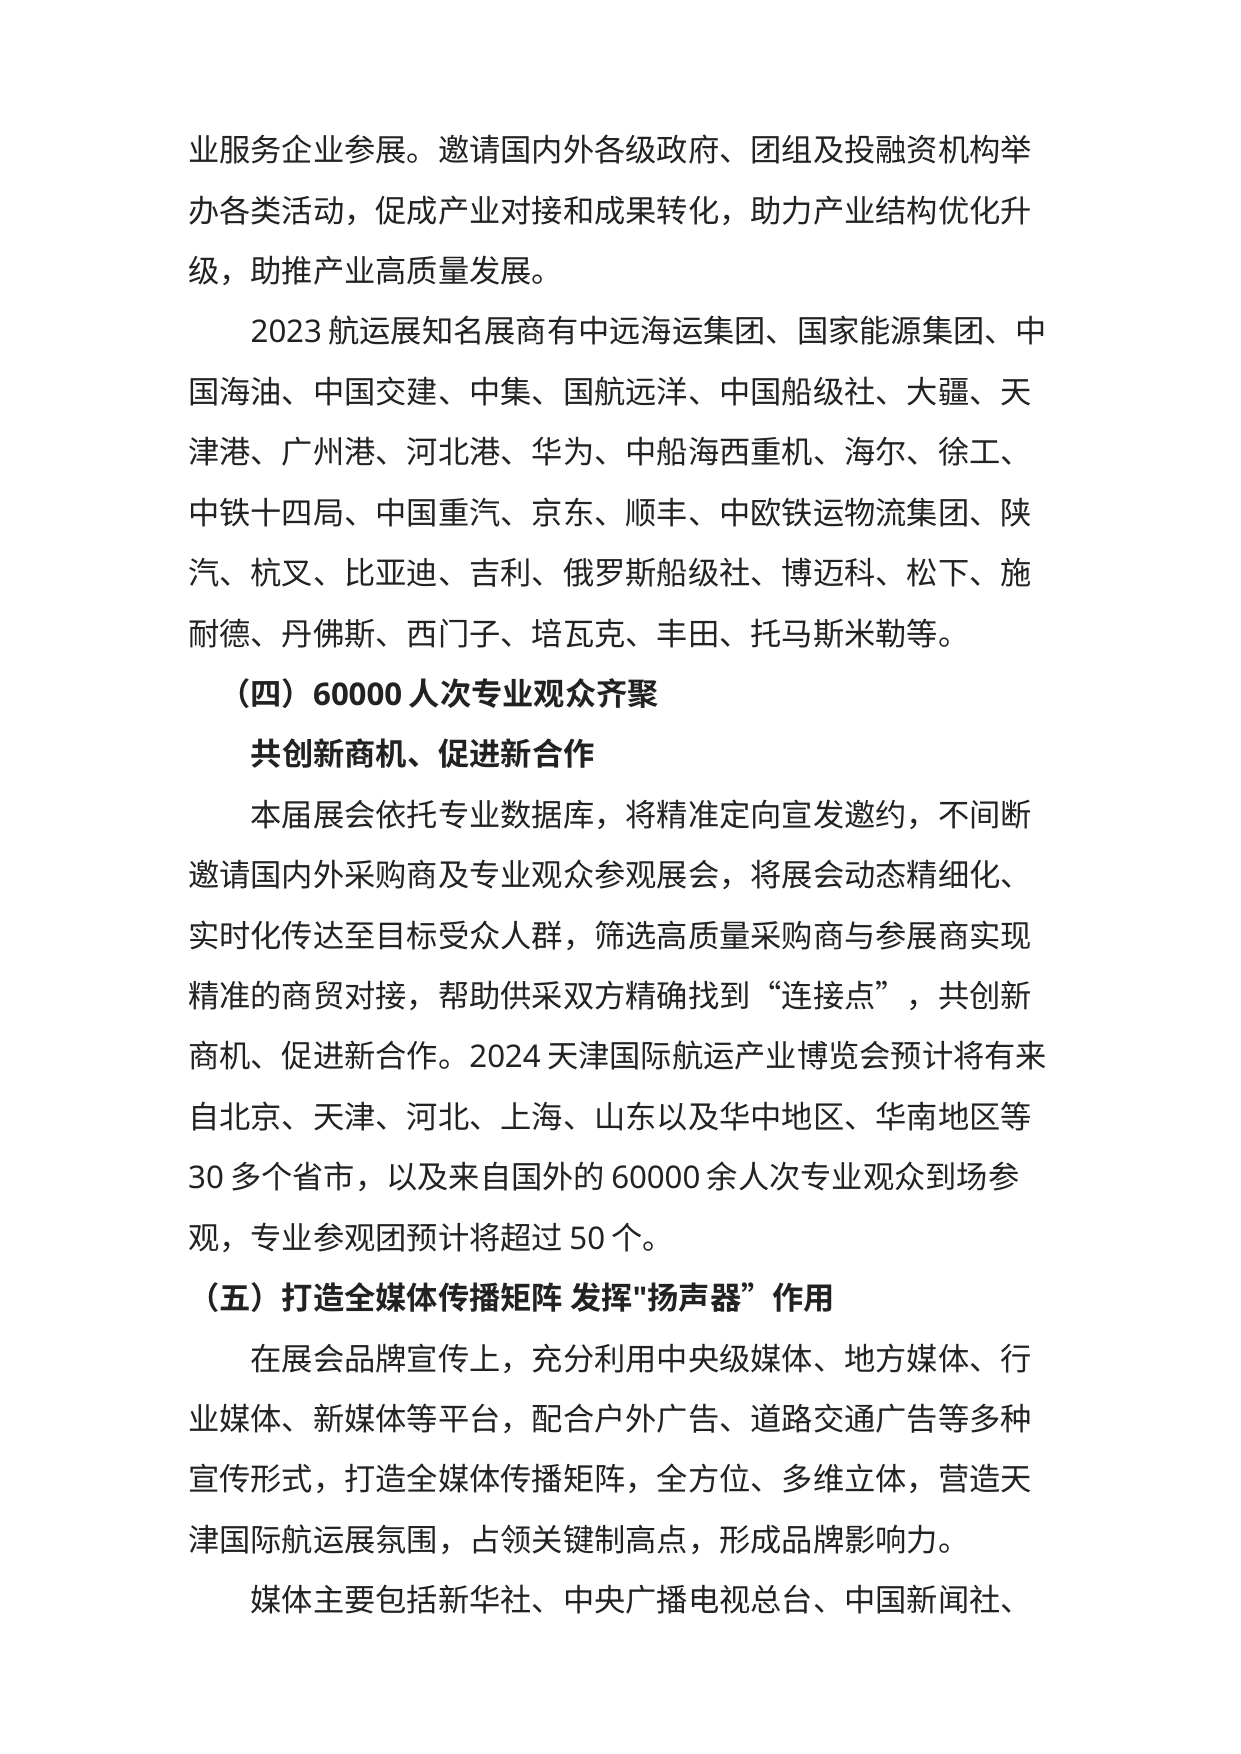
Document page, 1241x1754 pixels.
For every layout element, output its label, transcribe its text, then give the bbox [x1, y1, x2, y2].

text （五）打造全媒体传播矩阵 发挥"扬声器”作用 [188, 1261, 1052, 1322]
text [188, 1563, 1052, 1624]
text 在展会品牌宣传上，充分利用中央级媒体、地方媒体、行业媒体、新媒体等平台，配合户外广告、道路交通广告等多种宣传形式，打造全媒体传播矩阵，全方位、多维立体，营造天津国际航运展氛围，占领关键制高点，形成品牌影响力。 [188, 1322, 1052, 1563]
text （四）60000人次专业观众齐聚 [188, 657, 1052, 717]
text 2023航运展知名展商有中远海运集团、国家能源集团、中国海油、中国交建、中集、国航远洋、中国船级社、大疆、天津港、广州港、河北港、华为、中船海西重机、海尔、徐工、中铁十四局、中国重汽、京东、顺丰、中欧铁运物流集团、陕汽、杭叉、比亚迪、吉利、俄罗斯船级社、博迈科、松下、施耐德、丹佛斯、西门子、培瓦克、丰田、托马斯米勒等。 [188, 294, 1052, 657]
text 本届展会依托专业数据库，将精准定向宣发邀约，不间断邀请国内外采购商及专业观众参观展会，将展会动态精细化、实时化传达至目标受众人群，筛选高质量采购商与参展商实现精准的商贸对接，帮助供采双方精确找到“连接点”，共创新商机、促进新合作。2024天津国际航运产业博览会预计将有来自北京、天津、河北、上海、山东以及华中地区、华南地区等30多个省市，以及来自国外的60000余人次专业观众到场参观，专业参观团预计将超过50个。 [188, 778, 1052, 1261]
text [188, 113, 1052, 294]
text 共创新商机、促进新合作 [188, 717, 1052, 778]
